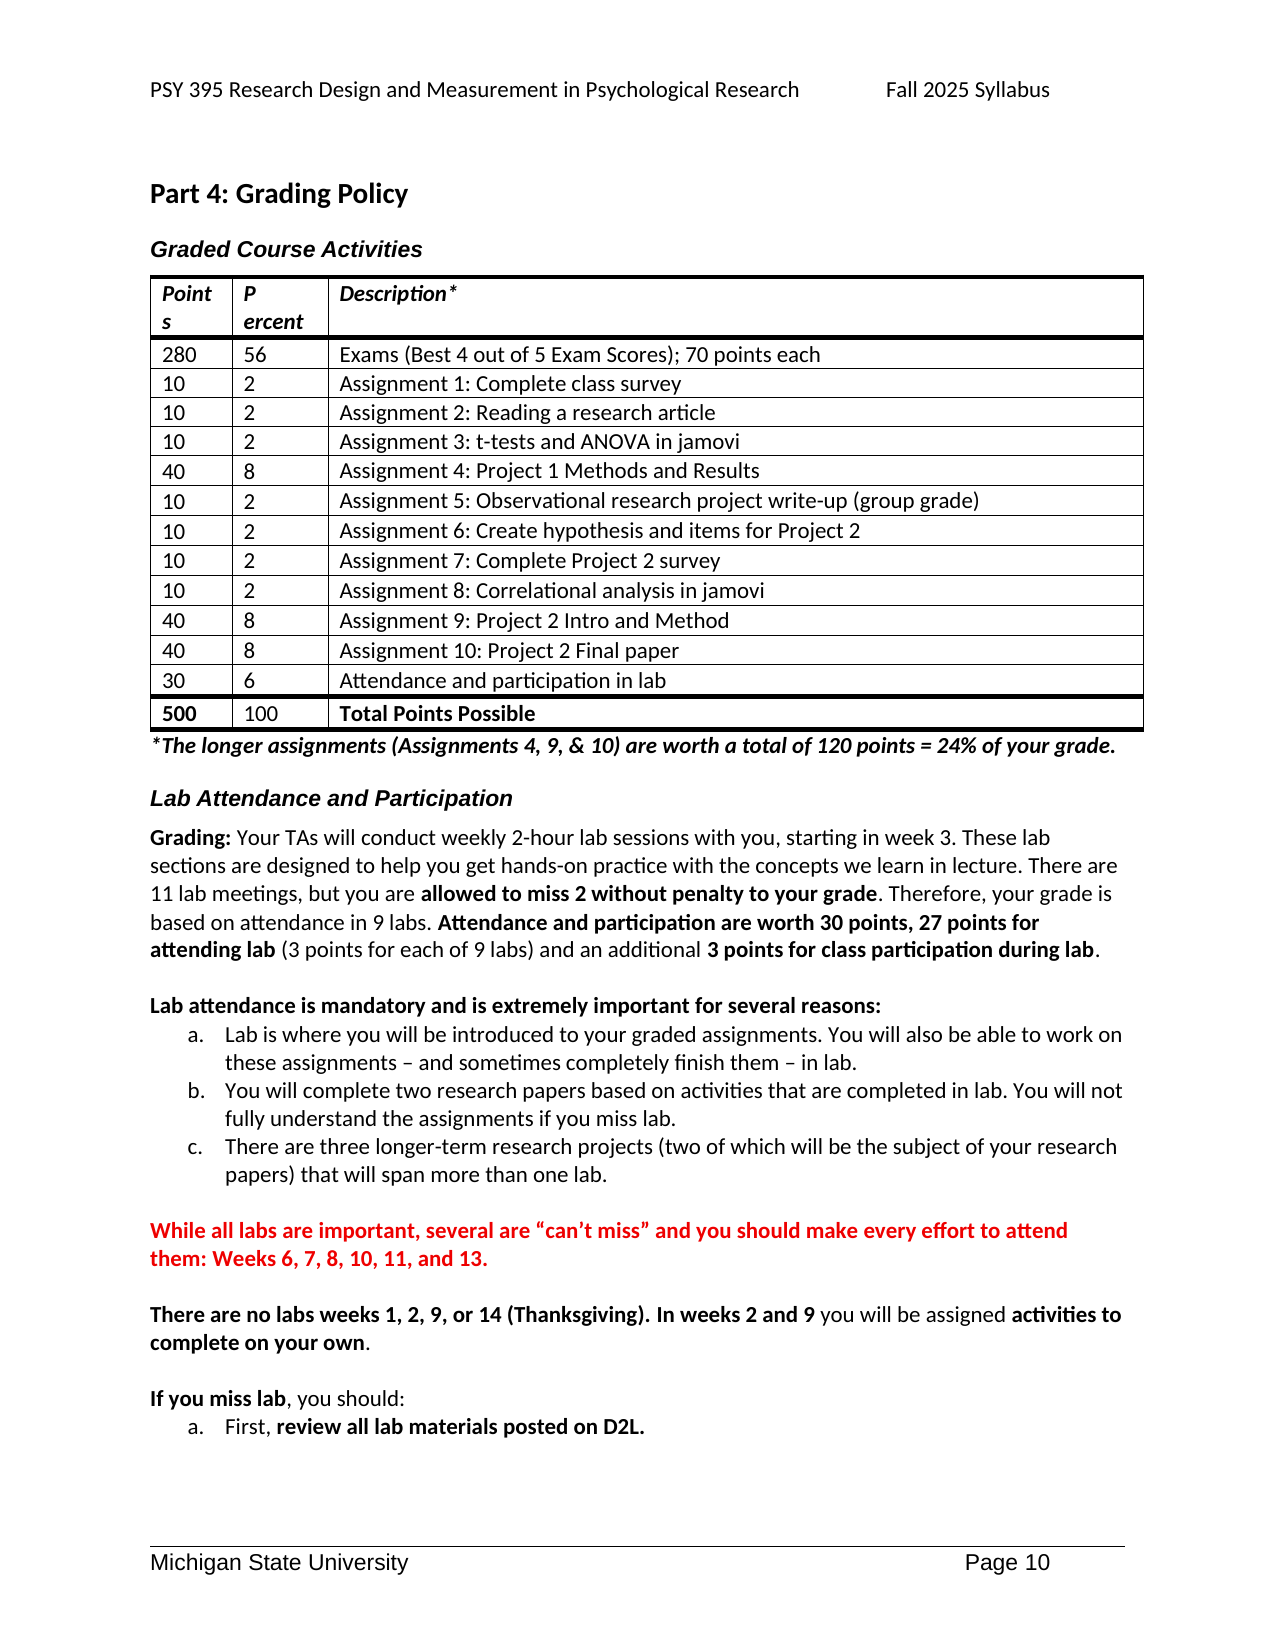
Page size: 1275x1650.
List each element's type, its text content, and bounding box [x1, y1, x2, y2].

subtitle Lab Attendance and Participation [150, 785, 1125, 811]
table_cell 40 [151, 606, 232, 634]
table_cell Assignment 7: Complete Project 2 survey [329, 546, 1143, 575]
table_cell 10 [151, 546, 232, 575]
table_cell Assignment 9: Project 2 Intro and Method [329, 606, 1143, 634]
table_cell Assignment 2: Reading a research article [329, 398, 1143, 426]
table_cell Assignment 6: Create hypothesis and items for Project 2 [329, 516, 1143, 545]
table_cell Total Points Possible [329, 699, 1143, 727]
table_cell 2 [233, 398, 328, 426]
list You will complete two research papers based on activities that are completed in lab. You will not fully understand the assignments if you miss lab. [187, 1076, 1125, 1132]
table_cell Assignment 8: Correlational analysis in jamovi [329, 576, 1143, 604]
list First, review all lab materials posted on D2L. [187, 1412, 1125, 1440]
table_cell Assignment 5: Observational research project write-up (group grade) [329, 486, 1143, 515]
table_cell 10 [151, 516, 232, 545]
table_cell 40 [151, 456, 232, 485]
table_cell Exams (Best 4 out of 5 Exam Scores); 70 points each [329, 340, 1143, 368]
list There are three longer-term research projects (two of which will be the subject of your research papers) that will span more than one lab. [187, 1132, 1125, 1188]
table_cell 2 [233, 516, 328, 545]
table_cell 2 [233, 576, 328, 604]
table_cell Assignment 10: Project 2 Final paper [329, 636, 1143, 664]
table_cell 280 [151, 340, 232, 368]
subtitle Part 4: Grading Policy [150, 175, 1125, 211]
table_cell 10 [151, 398, 232, 426]
table_cell 2 [233, 486, 328, 515]
table_cell Attendance and participation in lab [329, 665, 1143, 694]
table_cell 10 [151, 369, 232, 397]
list Lab is where you will be introduced to your graded assignments. You will also be able to work on these assignments – and sometimes completely finish them – in lab. [187, 1020, 1125, 1076]
table_cell Assignment 4: Project 1 Methods and Results [329, 456, 1143, 485]
table_cell 8 [233, 456, 328, 485]
table_cell Assignment 1: Complete class survey [329, 369, 1143, 397]
table_header Points [151, 279, 232, 335]
subtitle Graded Course Activities [150, 236, 1125, 262]
text Grading: Your TAs will conduct weekly 2-hour lab sessions with you, starting in week 3. These lab sections are designed to help you get hands-on practice with the concepts we learn in lecture. There are 11 lab meetings, but you are allowed to miss 2 without penalty to your grade. Therefore, your grade is based on attendance in 9 labs. Attendance and participation are worth 30 points, 27 points for attending lab (3 points for each of 9 labs) and an additional 3 points for class participation during lab. [150, 823, 1125, 964]
table_cell 10 [151, 576, 232, 604]
table_header Percent [233, 279, 328, 335]
text While all labs are important, several are “can’t miss” and you should make every effort to attend them: Weeks 6, 7, 8, 10, 11, and 13. [150, 1216, 1125, 1272]
table_cell 56 [233, 340, 328, 368]
text *The longer assignments (Assignments 4, 9, & 10) are worth a total of 120 points = 24% of your grade. [150, 732, 1125, 760]
text There are no labs weeks 1, 2, 9, or 14 (Thanksgiving). In weeks 2 and 9 you will be assigned activities to complete on your own. [150, 1300, 1125, 1356]
table_cell 500 [151, 699, 232, 727]
table_cell 6 [233, 665, 328, 694]
table_cell 8 [233, 606, 328, 634]
table_cell 10 [151, 427, 232, 455]
table_cell 2 [233, 369, 328, 397]
table_cell 2 [233, 546, 328, 575]
table_header Description* [329, 279, 1143, 335]
table_cell 30 [151, 665, 232, 694]
table_cell 10 [151, 486, 232, 515]
table_cell 2 [233, 427, 328, 455]
table_cell 8 [233, 636, 328, 664]
table_cell 40 [151, 636, 232, 664]
table_cell 100 [233, 699, 328, 727]
table_cell Assignment 3: t-tests and ANOVA in jamovi [329, 427, 1143, 455]
text If you miss lab, you should: [150, 1384, 1125, 1412]
text Lab attendance is mandatory and is extremely important for several reasons: [150, 992, 1125, 1020]
